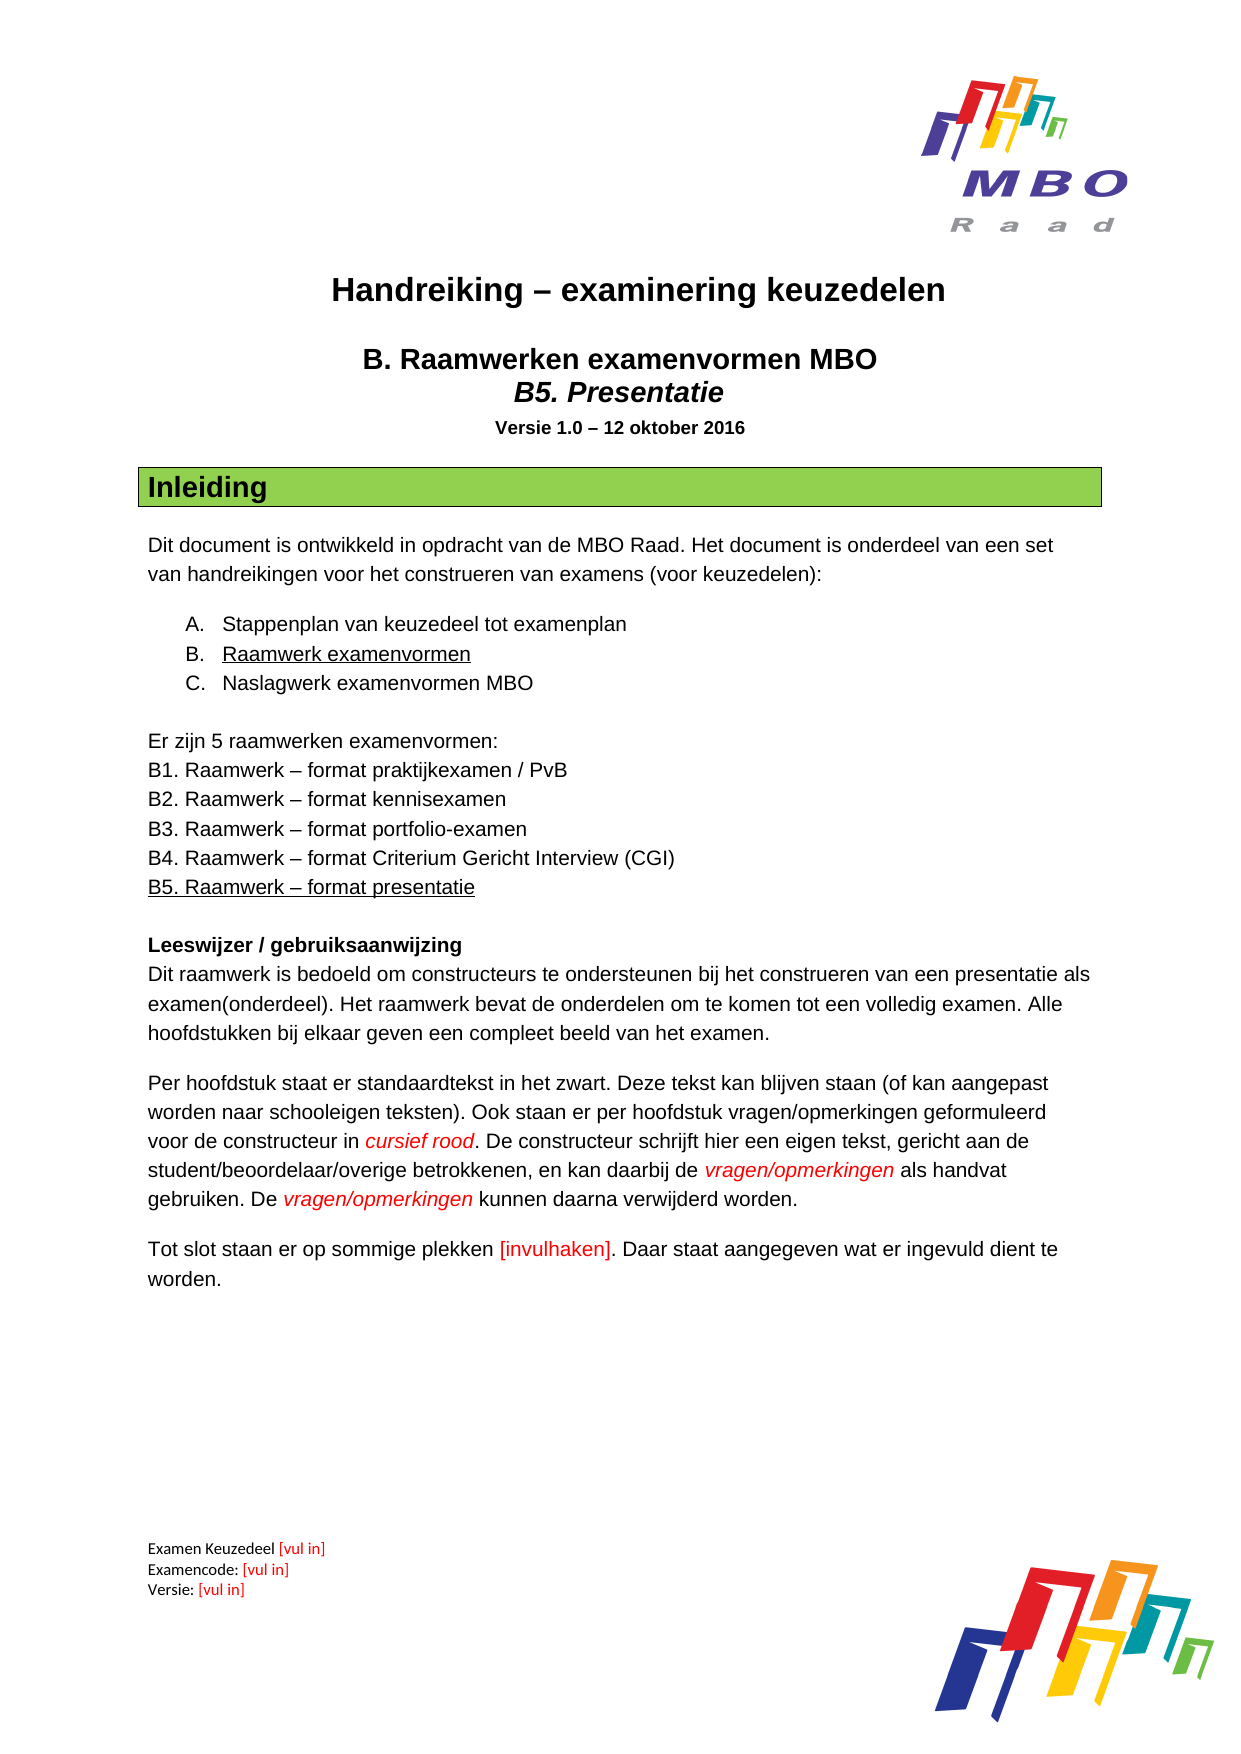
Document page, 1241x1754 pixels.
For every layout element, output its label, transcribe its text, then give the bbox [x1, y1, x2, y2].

text Dit raamwerk is bedoeld om constructeurs te ondersteunen bij het construeren van een presentatie als examen(onderdeel). Het raamwerk bevat de onderdelen om te komen tot een volledig examen. Alle hoofdstukken bij elkaar geven een compleet beeld van het examen. [148, 957, 1093, 1044]
text B5. Raamwerk – format presentatie [148, 869, 1093, 899]
text Versie 1.0 – 12 oktober 2016 [148, 409, 1093, 438]
text B3. Raamwerk – format portfolio-examen [148, 811, 1093, 840]
text Per hoofdstuk staat er standaardtekst in het zwart. Deze tekst kan blijven staan (of kan aangepast worden naar schooleigen teksten). Ook staan er per hoofdstuk vragen/opmerkingen geformuleerd voor de constructeur in cursief rood. De constructeur schrijft hier een eigen tekst, gericht aan de student/beoordelaar/overige betrokkenen, en kan daarbij de vragen/opmerkingen als handvat gebruiken. De vragen/opmerkingen kunnen daarna verwijderd worden. [148, 1065, 1093, 1211]
text B4. Raamwerk – format Criterium Gericht Interview (CGI) [148, 840, 1093, 869]
text Er zijn 5 raamwerken examenvormen: [148, 724, 1093, 753]
text Tot slot staan er op sommige plekken [invulhaken]. Daar staat aangegeven wat er ingevuld dient te worden. [148, 1232, 1093, 1290]
text B. Raamwerken examenvormen MBO [148, 342, 1093, 375]
text B2. Raamwerk – format kennisexamen [148, 782, 1093, 811]
text B5. Presentatie [148, 375, 1093, 409]
picture [921, 76, 1128, 232]
text B1. Raamwerk – format praktijkexamen / PvB [148, 753, 1093, 782]
list Handreiking – examinering keuzedelen [185, 270, 1093, 308]
list Stappenplan van keuzedeel tot examenplan [185, 607, 1093, 636]
text Dit document is ontwikkeld in opdracht van de MBO Raad. Het document is onderdeel van een set van handreikingen voor het construeren van examens (voor keuzedelen): [148, 528, 1093, 586]
picture [908, 1539, 1237, 1743]
list Raamwerk examenvormen [185, 636, 1093, 665]
text Leeswijzer / gebruiksaanwijzing [148, 928, 1093, 957]
list Naslagwerk examenvormen MBO [185, 665, 1093, 694]
text Inleiding [139, 468, 1101, 506]
